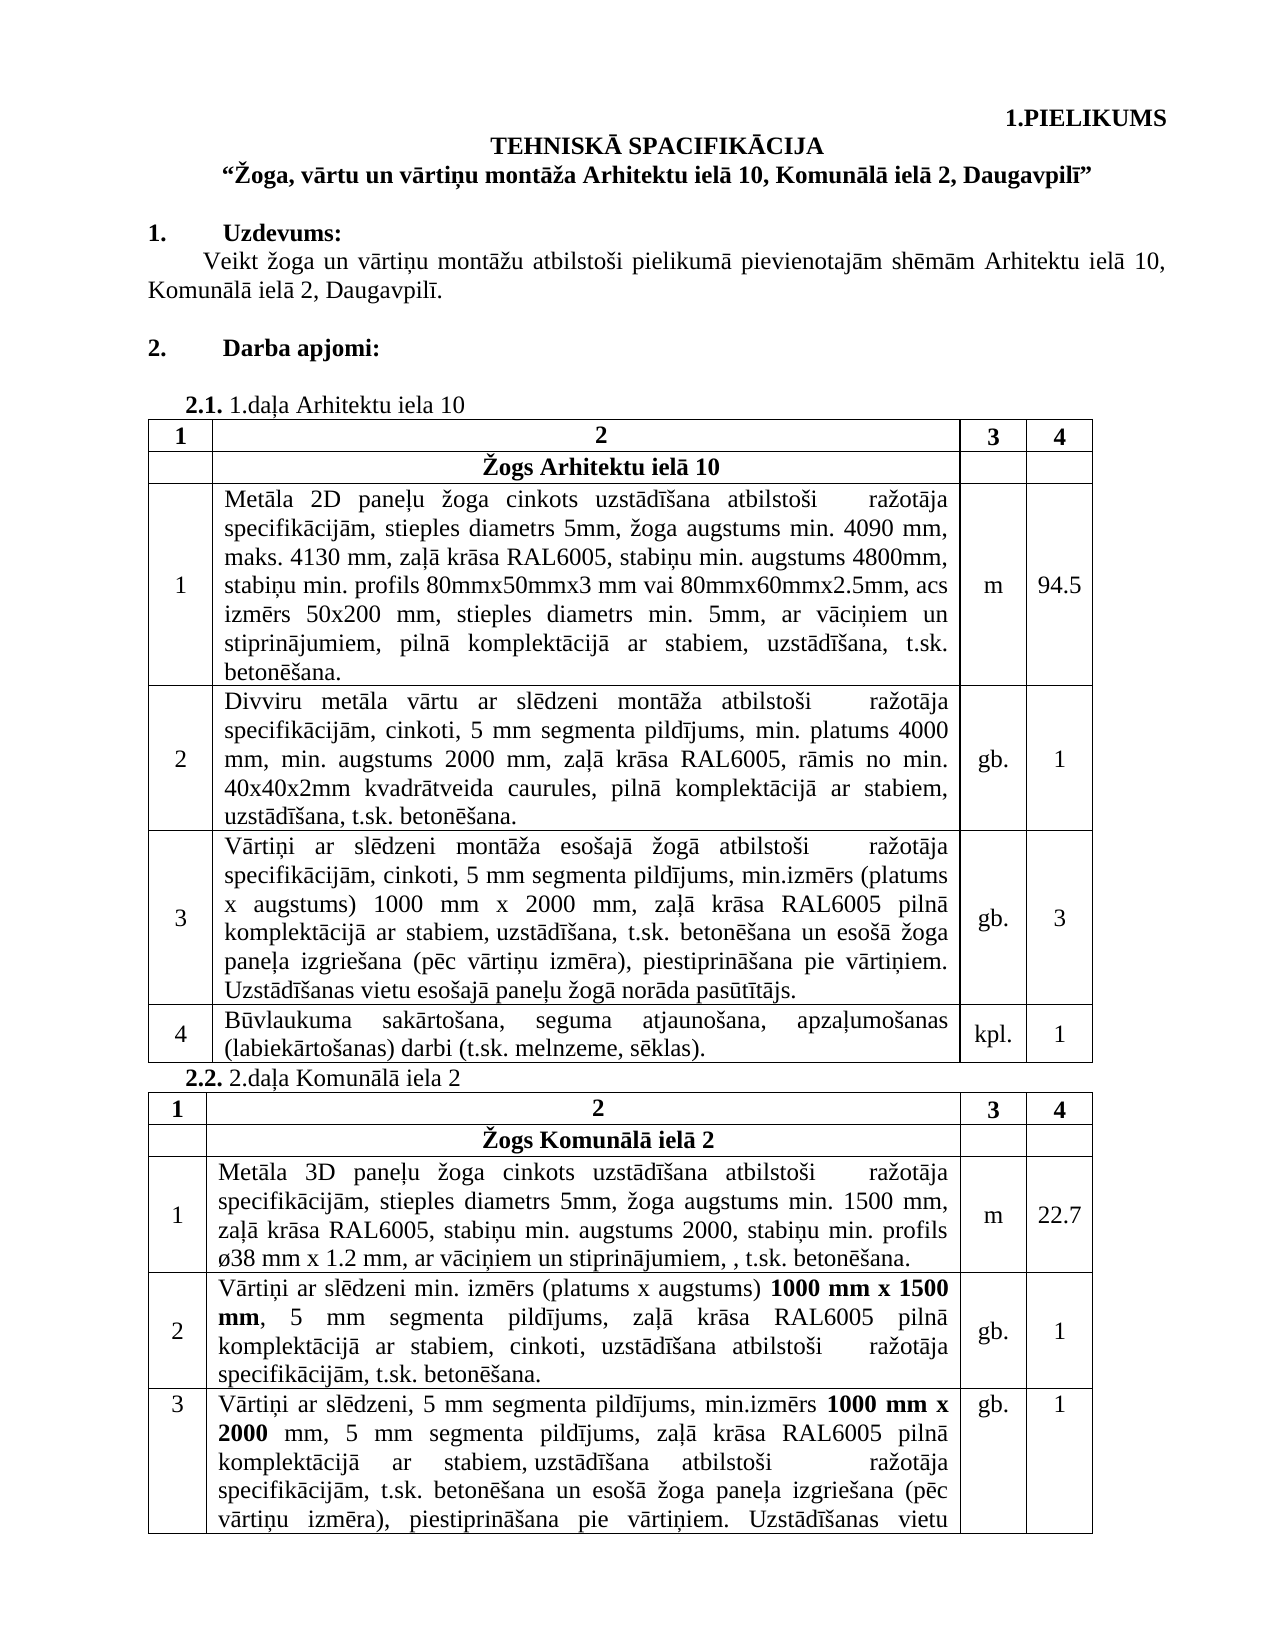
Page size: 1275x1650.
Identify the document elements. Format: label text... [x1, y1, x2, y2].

table_cell Vārtiņi ar slēdzeni min. izmērs (platums x augstums) 1000 mm x 1500 mm, 5 mm segmenta pildījums, zaļā krāsa RAL6005 pilnā komplektācijā ar stabiem, cinkoti, uzstādīšana atbilstoši ražotāja specifikācijām, t.sk. betonēšana. [207, 1273, 960, 1388]
table_header 3 [961, 1093, 1026, 1124]
table_cell 3 [149, 831, 212, 1004]
table_cell gb. [961, 686, 1026, 830]
table_cell kpl. [961, 1005, 1026, 1062]
table_cell 22.7 [1027, 1157, 1092, 1272]
table_cell [961, 1125, 1026, 1156]
table_cell gb. [961, 1389, 1026, 1533]
table_cell Žogs Komunālā ielā 2 [207, 1125, 960, 1156]
text TEHNISKĀ SPACIFIKĀCIJA [148, 131, 1167, 160]
text Veikt žoga un vārtiņu montāžu atbilstoši pielikumā pievienotajām shēmām Arhitektu ielā 10, Komunālā ielā 2, Daugavpilī. [148, 246, 1167, 304]
table_cell 1 [1027, 1005, 1092, 1062]
table_header 4 [1027, 420, 1092, 451]
table_cell 1 [1027, 1273, 1092, 1388]
table_cell 2 [149, 686, 212, 830]
table_header 2 [213, 420, 959, 451]
table_cell 1 [149, 1157, 206, 1272]
list Uzdevums: [148, 218, 1167, 246]
table_cell m [961, 484, 1026, 685]
table_cell [149, 1125, 206, 1156]
table_cell gb. [961, 1273, 1026, 1388]
table_cell 2 [149, 1273, 206, 1388]
table_cell Vārtiņi ar slēdzeni montāža esošajā žogā atbilstoši ražotāja specifikācijām, cinkoti, 5 mm segmenta pildījums, min.izmērs (platums x augstums) 1000 mm x 2000 mm, zaļā krāsa RAL6005 pilnā komplektācijā ar stabiem, uzstādīšana, t.sk. betonēšana un esošā žoga paneļa izgriešana (pēc vārtiņu izmēra), piestiprināšana pie vārtiņiem. Uzstādīšanas vietu esošajā paneļu žogā norāda pasūtītājs. [213, 831, 959, 1004]
table_cell Žogs Arhitektu ielā 10 [213, 452, 959, 483]
table_cell 3 [1027, 831, 1092, 1004]
table_cell [961, 452, 1026, 483]
table_cell [149, 452, 212, 483]
table_cell Divviru metāla vārtu ar slēdzeni montāža atbilstoši ražotāja specifikācijām, cinkoti, 5 mm segmenta pildījums, min. platums 4000 mm, min. augstums 2000 mm, zaļā krāsa RAL6005, rāmis no min. 40x40x2mm kvadrātveida caurules, pilnā komplektācijā ar stabiem, uzstādīšana, t.sk. betonēšana. [213, 686, 959, 830]
table_header 1 [149, 1093, 206, 1124]
table_cell [1027, 452, 1092, 483]
table_cell 4 [149, 1005, 212, 1062]
list 2.daļa Komunālā iela 2 [185, 1063, 1167, 1092]
table_cell 1 [149, 484, 212, 685]
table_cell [207, 1389, 960, 1533]
table_cell Būvlaukuma sakārtošana, seguma atjaunošana, apzaļumošanas (labiekārtošanas) darbi (t.sk. melnzeme, sēklas). [213, 1005, 959, 1062]
table_cell Metāla 3D paneļu žoga cinkots uzstādīšana atbilstoši ražotāja specifikācijām, stieples diametrs 5mm, žoga augstums min. 1500 mm, zaļā krāsa RAL6005, stabiņu min. augstums 2000, stabiņu min. profils ø38 mm x 1.2 mm, ar vāciņiem un stiprinājumiem, , t.sk. betonēšana. [207, 1157, 960, 1272]
table_cell Metāla 2D paneļu žoga cinkots uzstādīšana atbilstoši ražotāja specifikācijām, stieples diametrs 5mm, žoga augstums min. 4090 mm, maks. 4130 mm, zaļā krāsa RAL6005, stabiņu min. augstums 4800mm, stabiņu min. profils 80mmx50mmx3 mm vai 80mmx60mmx2.5mm, acs izmērs 50x200 mm, stieples diametrs min. 5mm, ar vāciņiem un stiprinājumiem, pilnā komplektācijā ar stabiem, uzstādīšana, t.sk. betonēšana. [213, 484, 959, 685]
table_cell [1027, 1125, 1092, 1156]
table_cell 1 [1027, 1389, 1092, 1533]
table_cell gb. [961, 831, 1026, 1004]
table_cell 94.5 [1027, 484, 1092, 685]
text 1.pielikums [148, 103, 1167, 131]
table_header 3 [961, 420, 1026, 451]
table_cell m [961, 1157, 1026, 1272]
table_header 4 [1027, 1093, 1092, 1124]
table_cell 3 [149, 1389, 206, 1533]
table_cell 1 [1027, 686, 1092, 830]
table_header 2 [207, 1093, 960, 1124]
text “Žoga, vārtu un vārtiņu montāža Arhitektu ielā 10, Komunālā ielā 2, Daugavpilī” [148, 160, 1167, 189]
list Darba apjomi: [148, 333, 1167, 361]
table_header 1 [149, 420, 212, 451]
list 1.daļa Arhitektu iela 10 [185, 390, 1167, 419]
